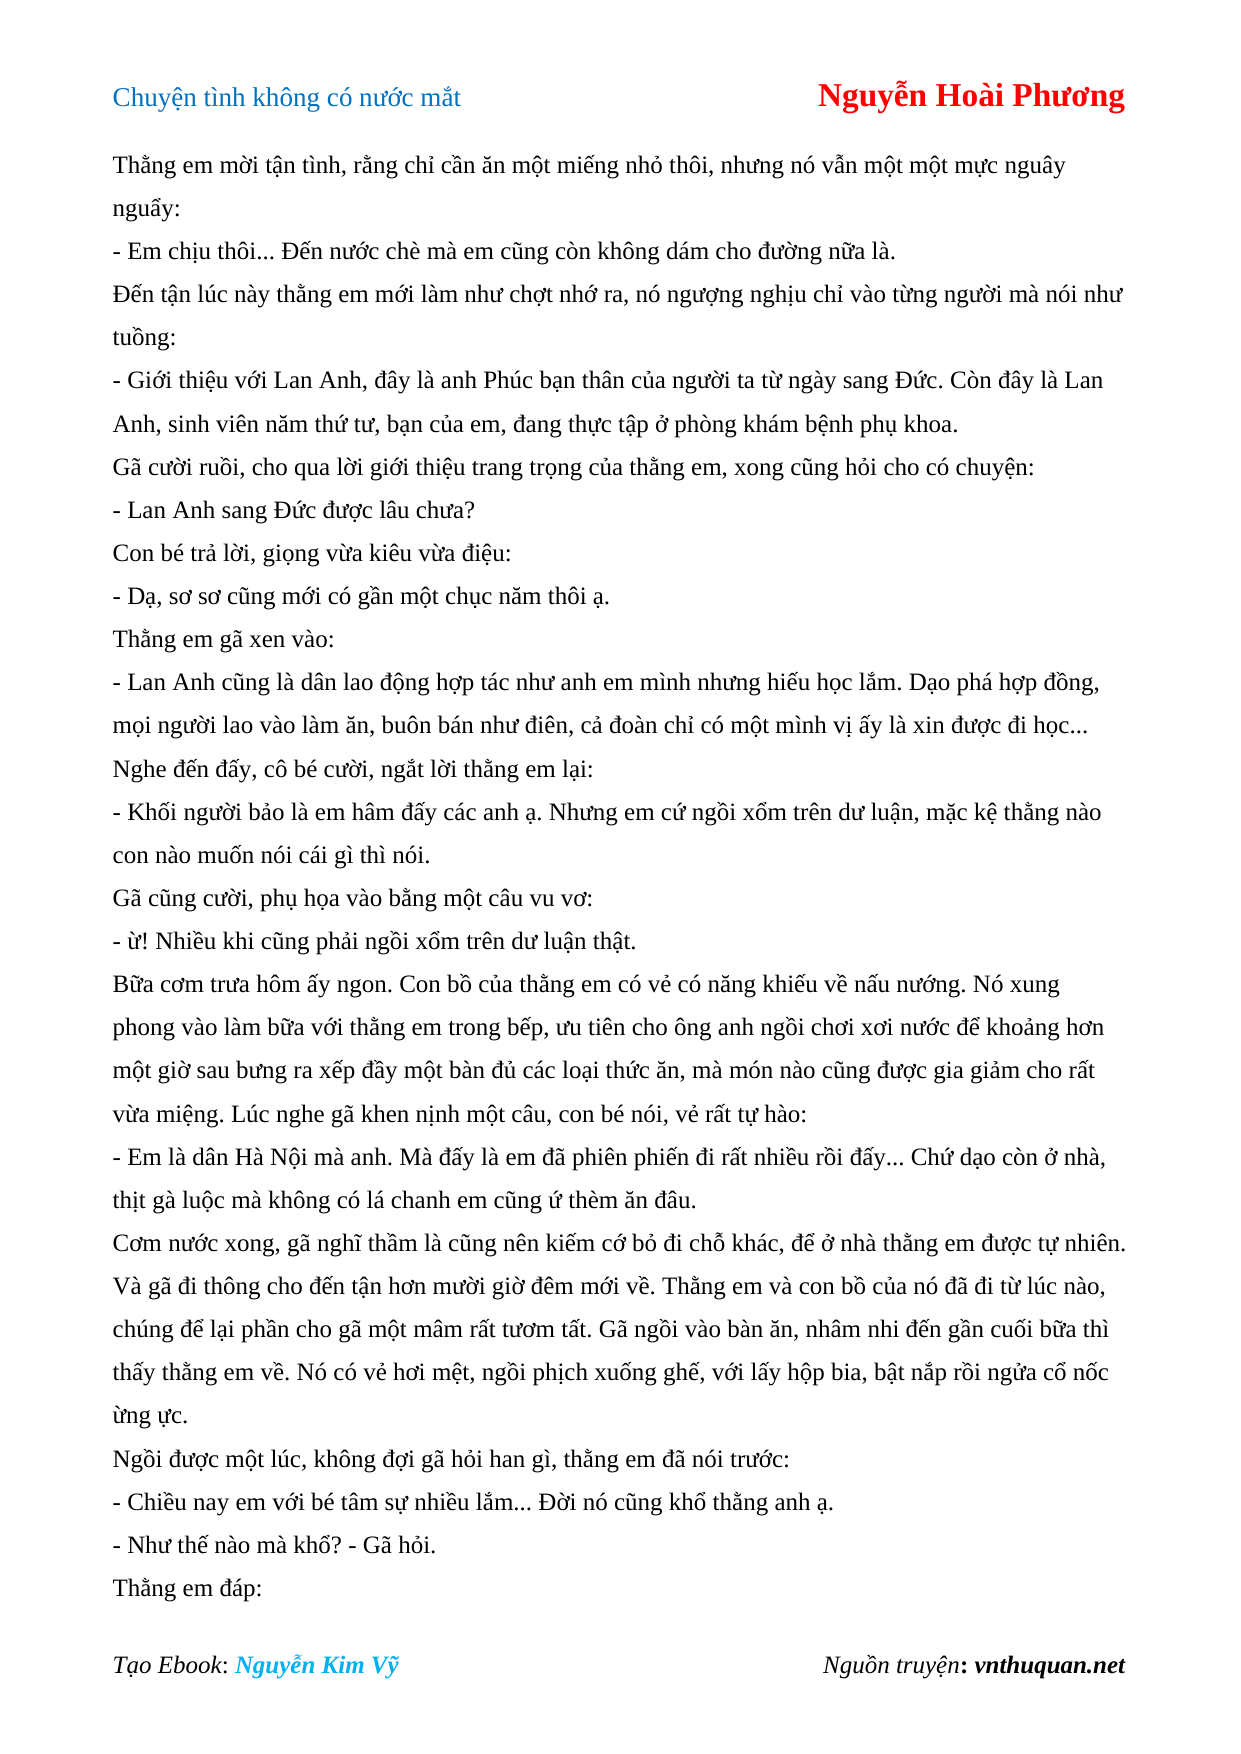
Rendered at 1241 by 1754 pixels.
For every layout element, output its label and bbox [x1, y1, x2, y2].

text [112, 150, 1128, 1602]
